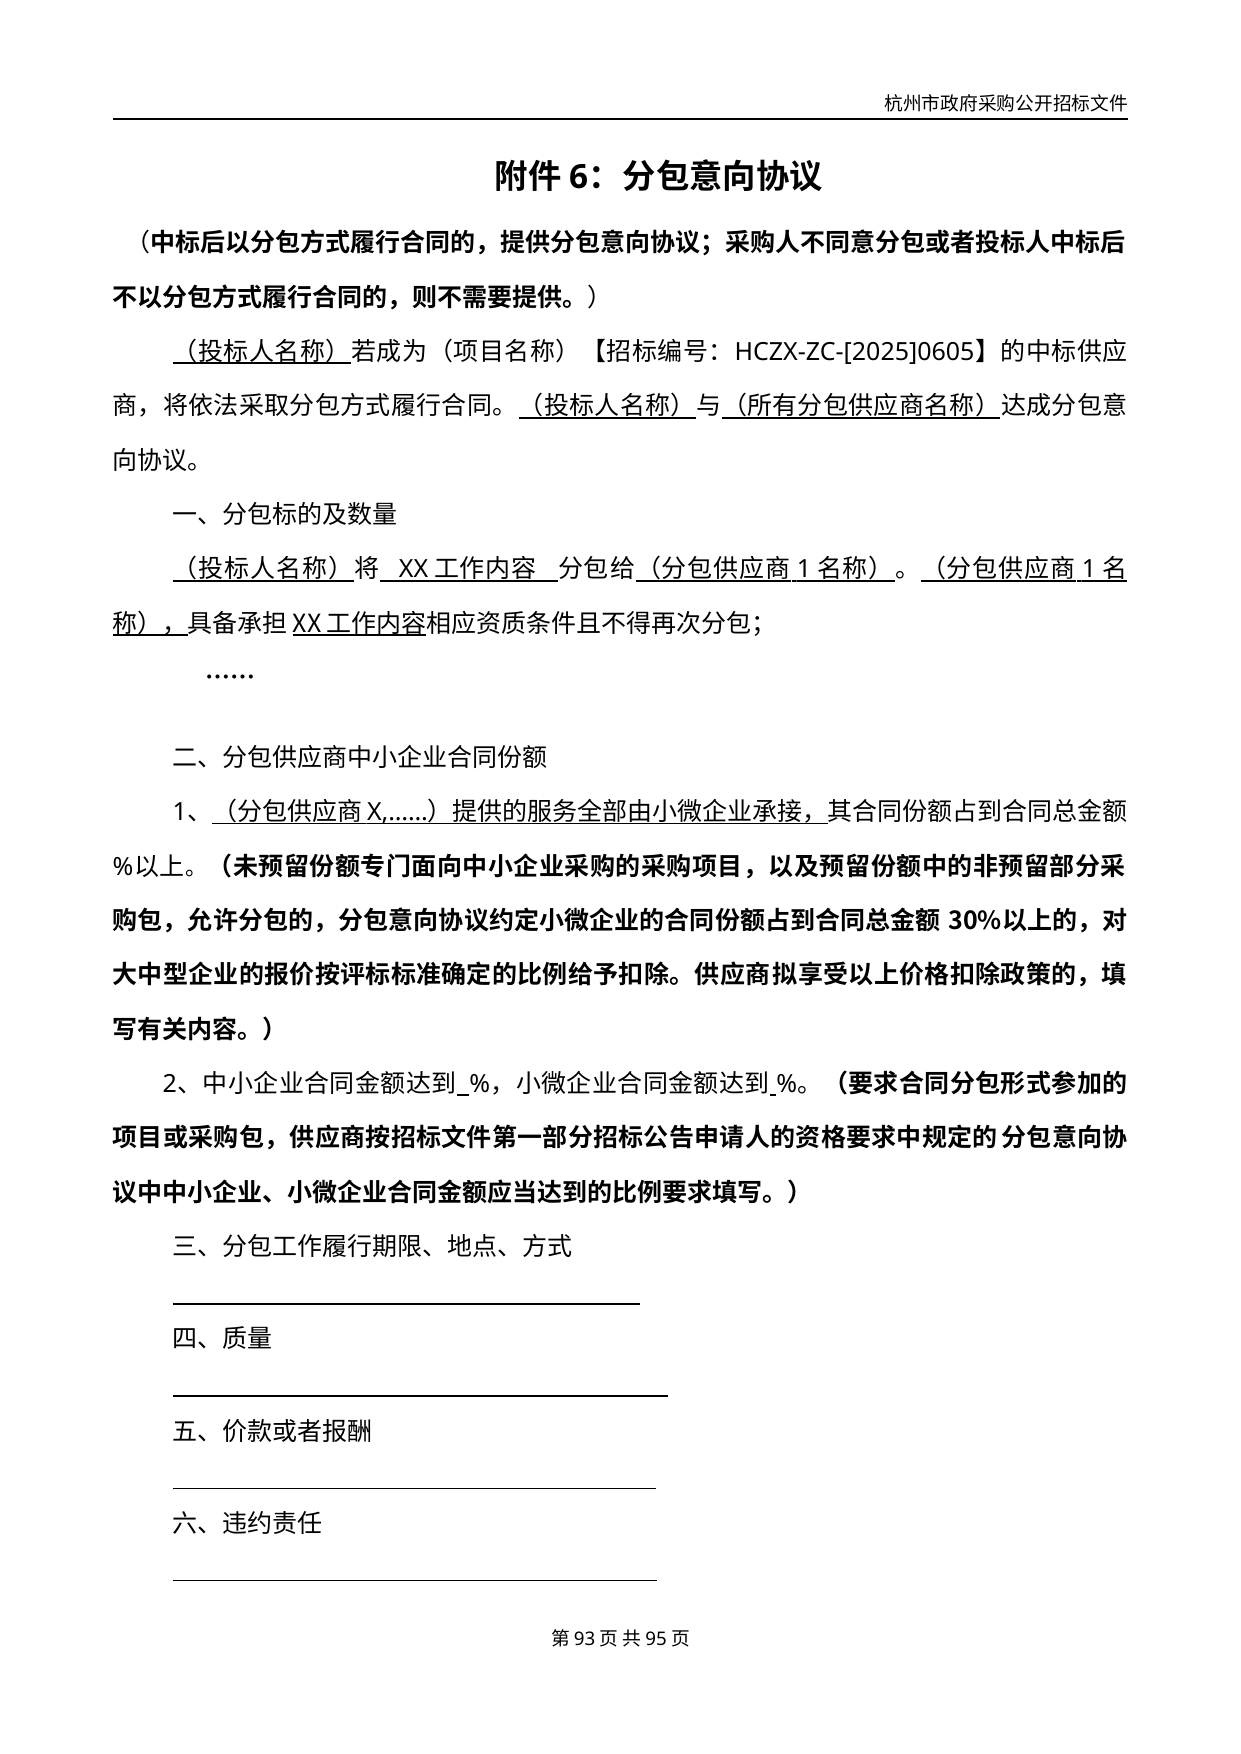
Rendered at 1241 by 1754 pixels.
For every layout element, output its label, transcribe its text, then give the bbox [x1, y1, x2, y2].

text 一、分包标的及数量 [112, 494, 1128, 531]
text 五、价款或者报酬 [112, 1411, 1128, 1447]
text （投标人名称）将 XX工作内容 分包给（分包供应商1名称）。（分包供应商1名称），具备承担XX工作内容相应资质条件且不得再次分包； [112, 549, 1128, 639]
text （中标后以分包方式履行合同的，提供分包意向协议；采购人不同意分包或者投标人中标后不以分包方式履行合同的，则不需要提供。） [112, 223, 1128, 313]
text 1、（分包供应商X,……）提供的服务全部由小微企业承接，其合同份额占到合同总金额 %以上。（未预留份额专门面向中小企业采购的采购项目，以及预留份额中的非预留部分采购包，允许分包的，分包意向协议约定小微企业的合同份额占到合同总金额30%以上的，对大中型企业的报价按评标标准确定的比例给予扣除。供应商拟享受以上价格扣除政策的，填写有关内容。） [112, 792, 1128, 1045]
text 附件6：分包意向协议 [112, 150, 1128, 198]
text 四、质量 [112, 1319, 1128, 1355]
text 二、分包供应商中小企业合同份额 [112, 737, 1128, 773]
subtitle …… [182, 658, 1128, 694]
text 三、分包工作履行期限、地点、方式 [112, 1227, 1128, 1263]
text （投标人名称）若成为（项目名称）【招标编号：HCZX-ZC-[2025]0605】的中标供应商，将依法采取分包方式履行合同。（投标人名称）与（所有分包供应商名称）达成分包意向协议。 [112, 331, 1128, 476]
text 2、中小企业合同金额达到 %，小微企业合同金额达到 %。（要求合同分包形式参加的项目或采购包，供应商按招标文件第一部分招标公告申请人的资格要求中规定的分包意向协议中中小企业、小微企业合同金额应当达到的比例要求填写。） [112, 1063, 1128, 1208]
text 六、违约责任 [172, 1503, 1128, 1539]
